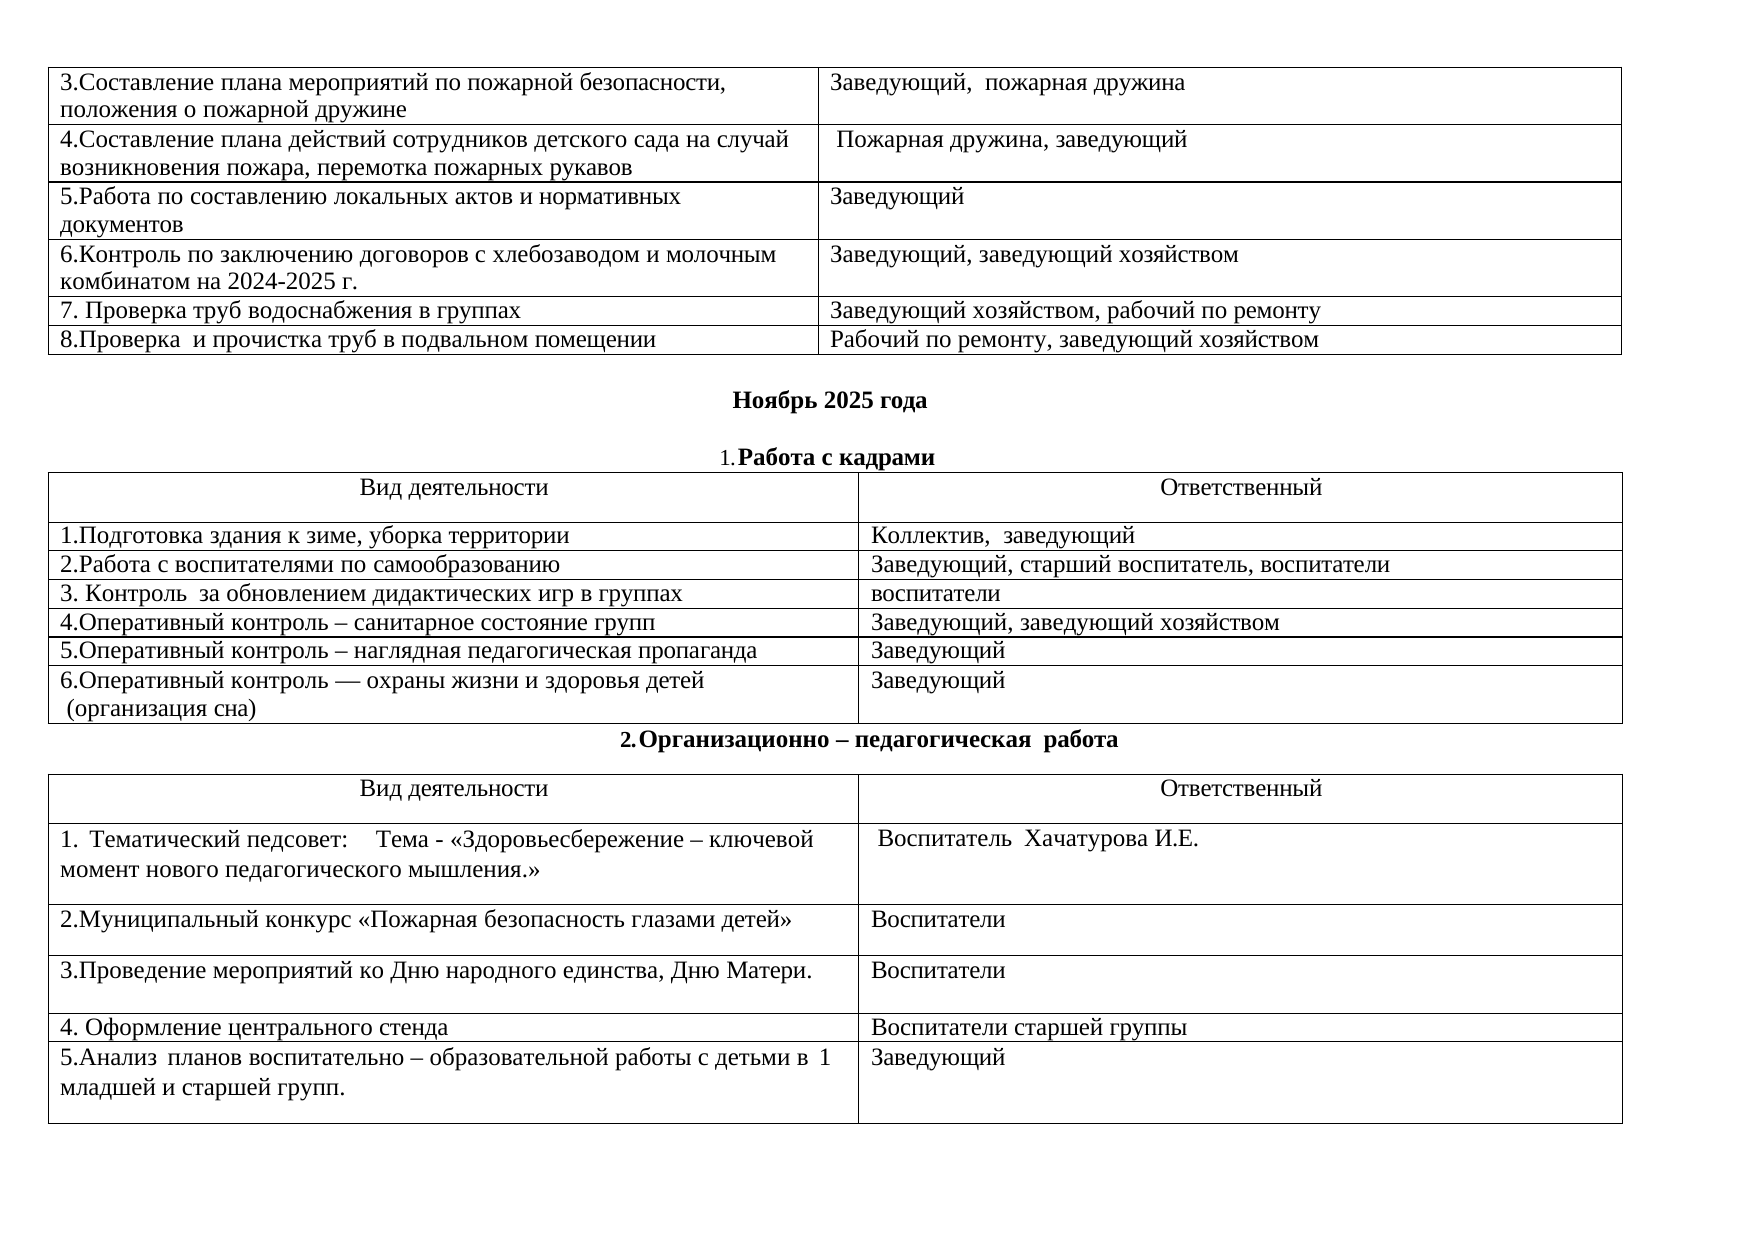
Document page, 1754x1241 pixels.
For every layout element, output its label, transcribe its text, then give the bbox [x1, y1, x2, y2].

table_cell 2.Работа с воспитателями по самообразованию [49, 551, 858, 579]
table_cell 2.Муниципальный конкурс «Пожарная безопасность глазами детей» [49, 905, 858, 955]
table_cell Рабочий по ремонту, заведующий хозяйством [819, 326, 1621, 354]
table_cell Воспитатель Хачатурова И.Е. [859, 824, 1622, 904]
table_cell Заведующий, заведующий хозяйством [819, 240, 1621, 296]
table_cell Коллектив, заведующий [859, 523, 1622, 550]
table_header Вид деятельности [49, 473, 858, 522]
table_cell 1. Тематический педсовет: Тема - «Здоровьесбережение – ключевой момент нового педагогического мышления.» [49, 824, 858, 904]
table_cell 4. Оформление центрального стенда [49, 1014, 858, 1041]
table_cell Заведующий [819, 183, 1621, 239]
table_cell 5.Оперативный контроль – наглядная педагогическая пропаганда [49, 638, 858, 665]
table_cell 5.Работа по составлению локальных актов и нормативных документов [49, 183, 818, 239]
table_cell Заведующий, старший воспитатель, воспитатели [859, 551, 1622, 579]
table_cell Заведующий [859, 1042, 1622, 1123]
table_cell 5.Анализ планов воспитательно – образовательной работы с детьми в 1 младшей и старшей групп. [49, 1042, 858, 1123]
table_cell 8.Проверка и прочистка труб в подвальном помещении [49, 326, 818, 354]
table_cell 6.Контроль по заключению договоров с хлебозаводом и молочным комбинатом на 2024-2025 г. [49, 240, 818, 296]
table_cell 4.Оперативный контроль – санитарное состояние групп [49, 609, 858, 636]
table_header Ответственный [859, 473, 1622, 522]
table_cell воспитатели [859, 580, 1622, 607]
table_cell 4.Составление плана действий сотрудников детского сада на случай возникновения пожара, перемотка пожарных рукавов [49, 125, 818, 181]
table_header Ответственный [859, 775, 1622, 823]
table_header 3.Составление плана мероприятий по пожарной безопасности, положения о пожарной дружине [49, 68, 818, 124]
table_cell 3.Проведение мероприятий ко Дню народного единства, Дню Матери. [49, 956, 858, 1013]
table_cell Заведующий хозяйством, рабочий по ремонту [819, 297, 1621, 325]
table_cell 1.Подготовка здания к зиме, уборка территории [49, 523, 858, 550]
table_cell Заведующий [859, 666, 1622, 723]
text Ноябрь 2025 года [115, 385, 1544, 414]
table_cell Воспитатели [859, 956, 1622, 1013]
list Работа с кадрами [719, 442, 1695, 471]
list Организационно – педагогическая работа [43, 724, 1695, 752]
table_cell 3. Контроль за обновлением дидактических игр в группах [49, 580, 858, 607]
table_header Вид деятельности [49, 775, 858, 823]
table_cell Заведующий, заведующий хозяйством [859, 609, 1622, 636]
table_cell 7. Проверка труб водоснабжения в группах [49, 297, 818, 325]
table_cell Воспитатели [859, 905, 1622, 955]
table_cell 6.Оперативный контроль — охраны жизни и здоровья детей (организация сна) [49, 666, 858, 723]
table_cell Пожарная дружина, заведующий [819, 125, 1621, 181]
table_cell Заведующий [859, 638, 1622, 665]
table_header Заведующий, пожарная дружина [819, 68, 1621, 124]
table_cell Воспитатели старшей группы [859, 1014, 1622, 1041]
